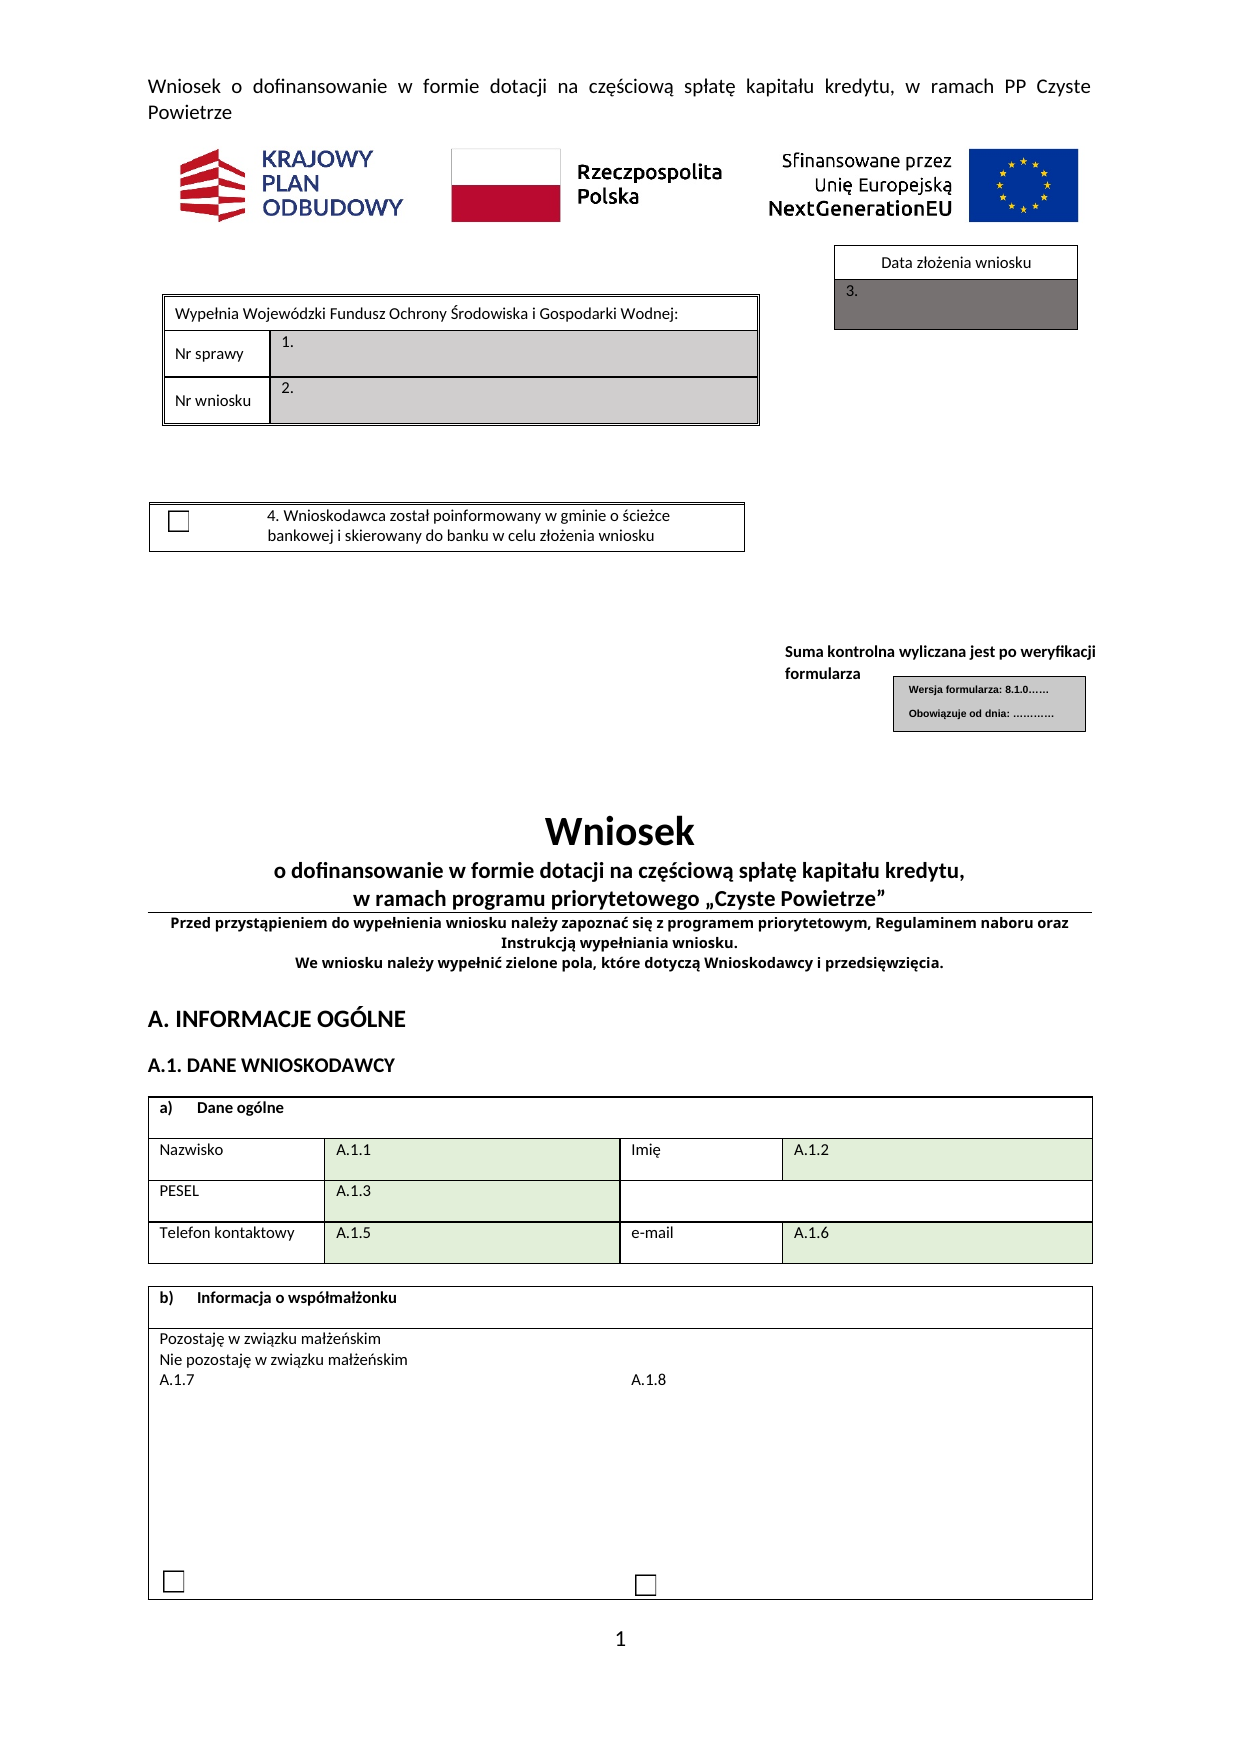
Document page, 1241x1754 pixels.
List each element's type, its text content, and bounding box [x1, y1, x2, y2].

table_header Dane ogólne [149, 1098, 1092, 1138]
picture [156, 124, 1102, 246]
table_cell Nr sprawy [165, 331, 269, 376]
picture [156, 1566, 185, 1594]
table_cell Telefon kontaktowy [149, 1223, 324, 1263]
table_cell w ramach programu priorytetowego „Czyste Powietrze” [148, 884, 1092, 912]
table_cell A.1.1 [325, 1139, 619, 1180]
table_cell 3. [835, 280, 1077, 329]
table_cell 1. [271, 331, 757, 376]
picture [627, 1569, 657, 1597]
text A. INFORMACJE OGÓLNE [148, 1003, 1093, 1033]
table_cell A.1.2 [783, 1139, 1092, 1180]
table_cell Pozostaję w związku małżeńskim Nie pozostaję w związku małżeńskim A.1.7 A.1.8 [149, 1329, 1092, 1599]
table_cell A.1.5 [325, 1223, 619, 1263]
picture [160, 505, 189, 534]
table_header Wypełnia Wojewódzki Fundusz Ochrony Środowiska i Gospodarki Wodnej: [165, 297, 757, 330]
table_header Wniosek o dofinansowanie w formie dotacji na częściową spłatę kapitału kredytu, [148, 754, 1092, 884]
table_header [150, 505, 256, 551]
table_cell A.1.6 [783, 1223, 1092, 1263]
table_cell [621, 1181, 1092, 1221]
table_cell Nazwisko [149, 1139, 324, 1180]
table_cell Imię [621, 1139, 782, 1180]
table_cell Nr wniosku [165, 378, 269, 423]
table_cell A.1.3 [325, 1181, 619, 1221]
table_cell Przed przystąpieniem do wypełnienia wniosku należy zapoznać się z programem priorytetowym, Regulaminem naboru oraz Instrukcją wypełniania wniosku. We wniosku należy wypełnić zielone pola, które dotyczą Wnioskodawcy i przedsięwzięcia. [148, 913, 1092, 972]
table_header Data złożenia wniosku [835, 246, 1077, 279]
table_cell 2. [271, 378, 757, 423]
table_header 4. Wnioskodawca został poinformowany w gminie o ścieżce bankowej i skierowany do banku w celu złożenia wniosku [256, 505, 744, 551]
table_cell PESEL [149, 1181, 324, 1221]
table_header Informacja o współmałżonku [149, 1287, 1092, 1328]
table_cell e-mail [621, 1223, 782, 1263]
text A.1. DANE WNIOSKODAWCY [148, 1052, 1093, 1078]
